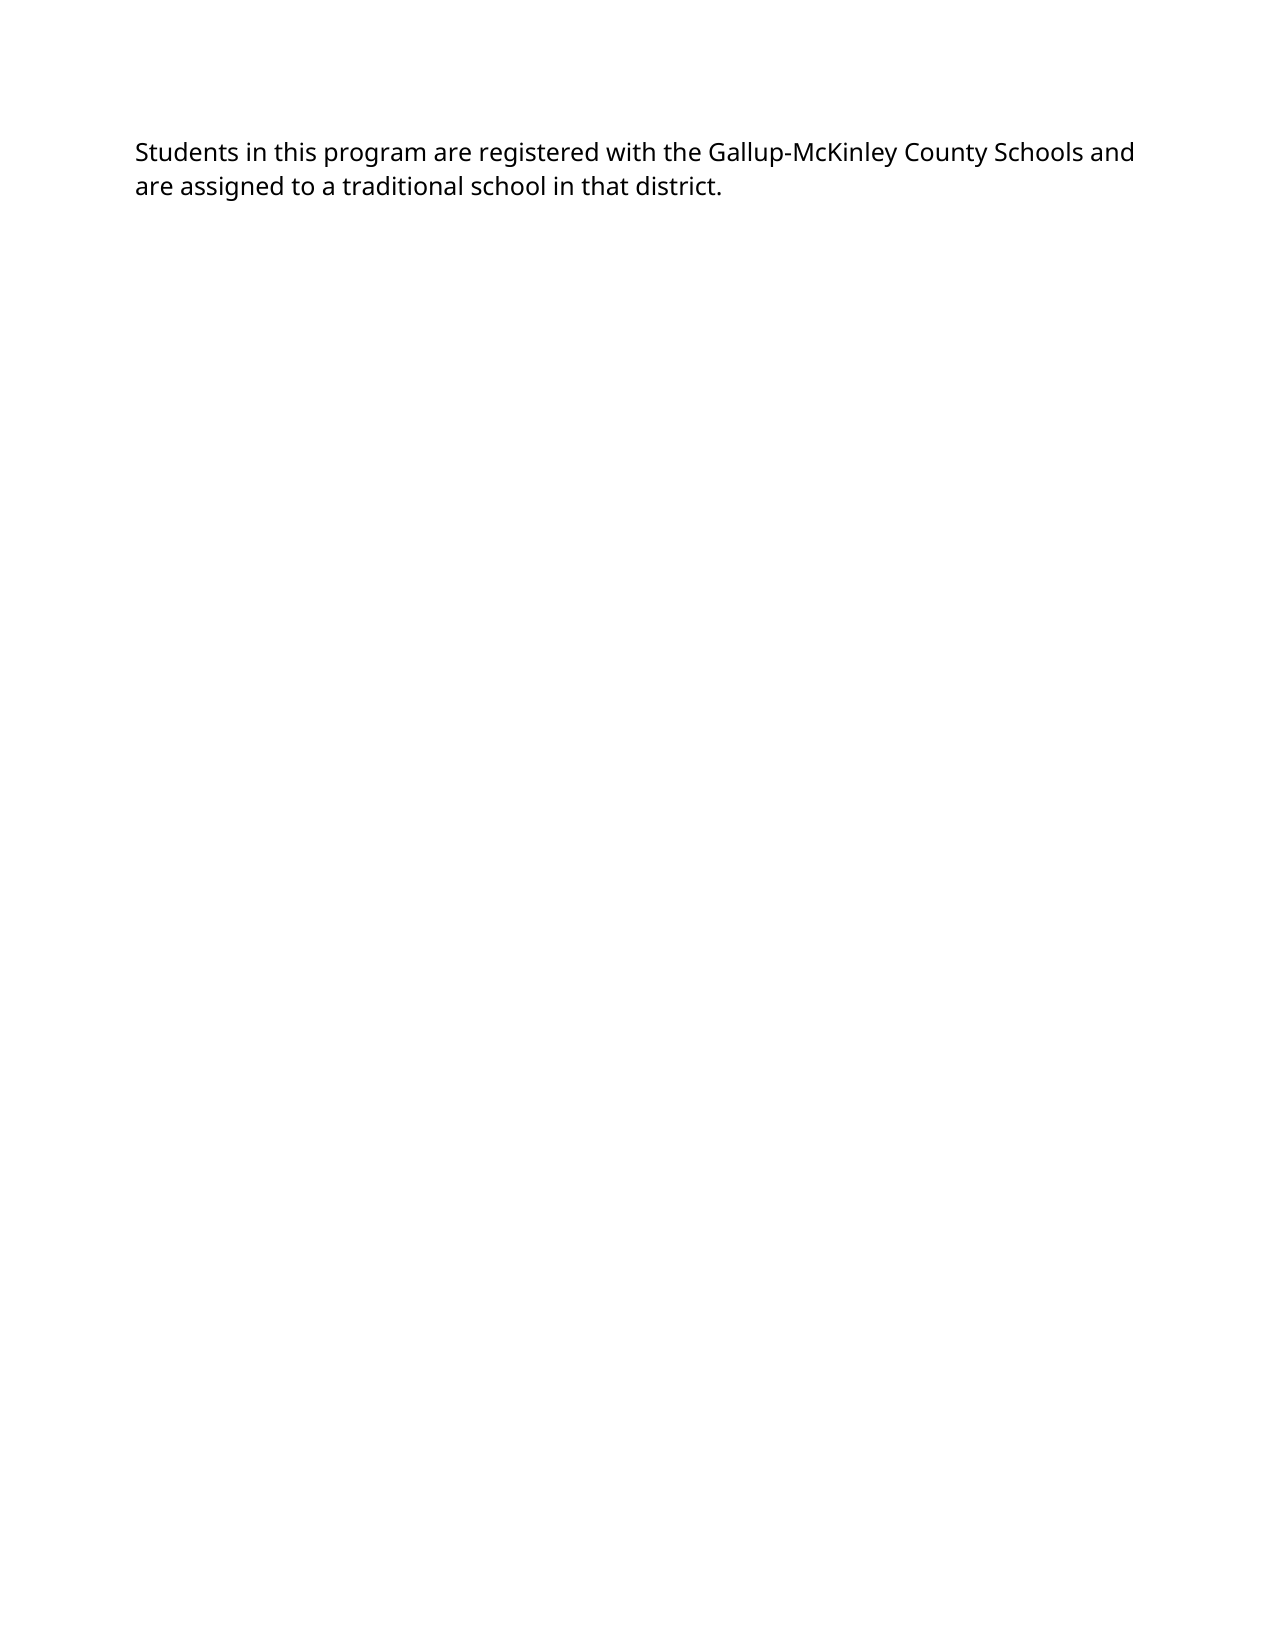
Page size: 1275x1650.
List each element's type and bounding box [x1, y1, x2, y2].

text [135, 135, 1140, 203]
